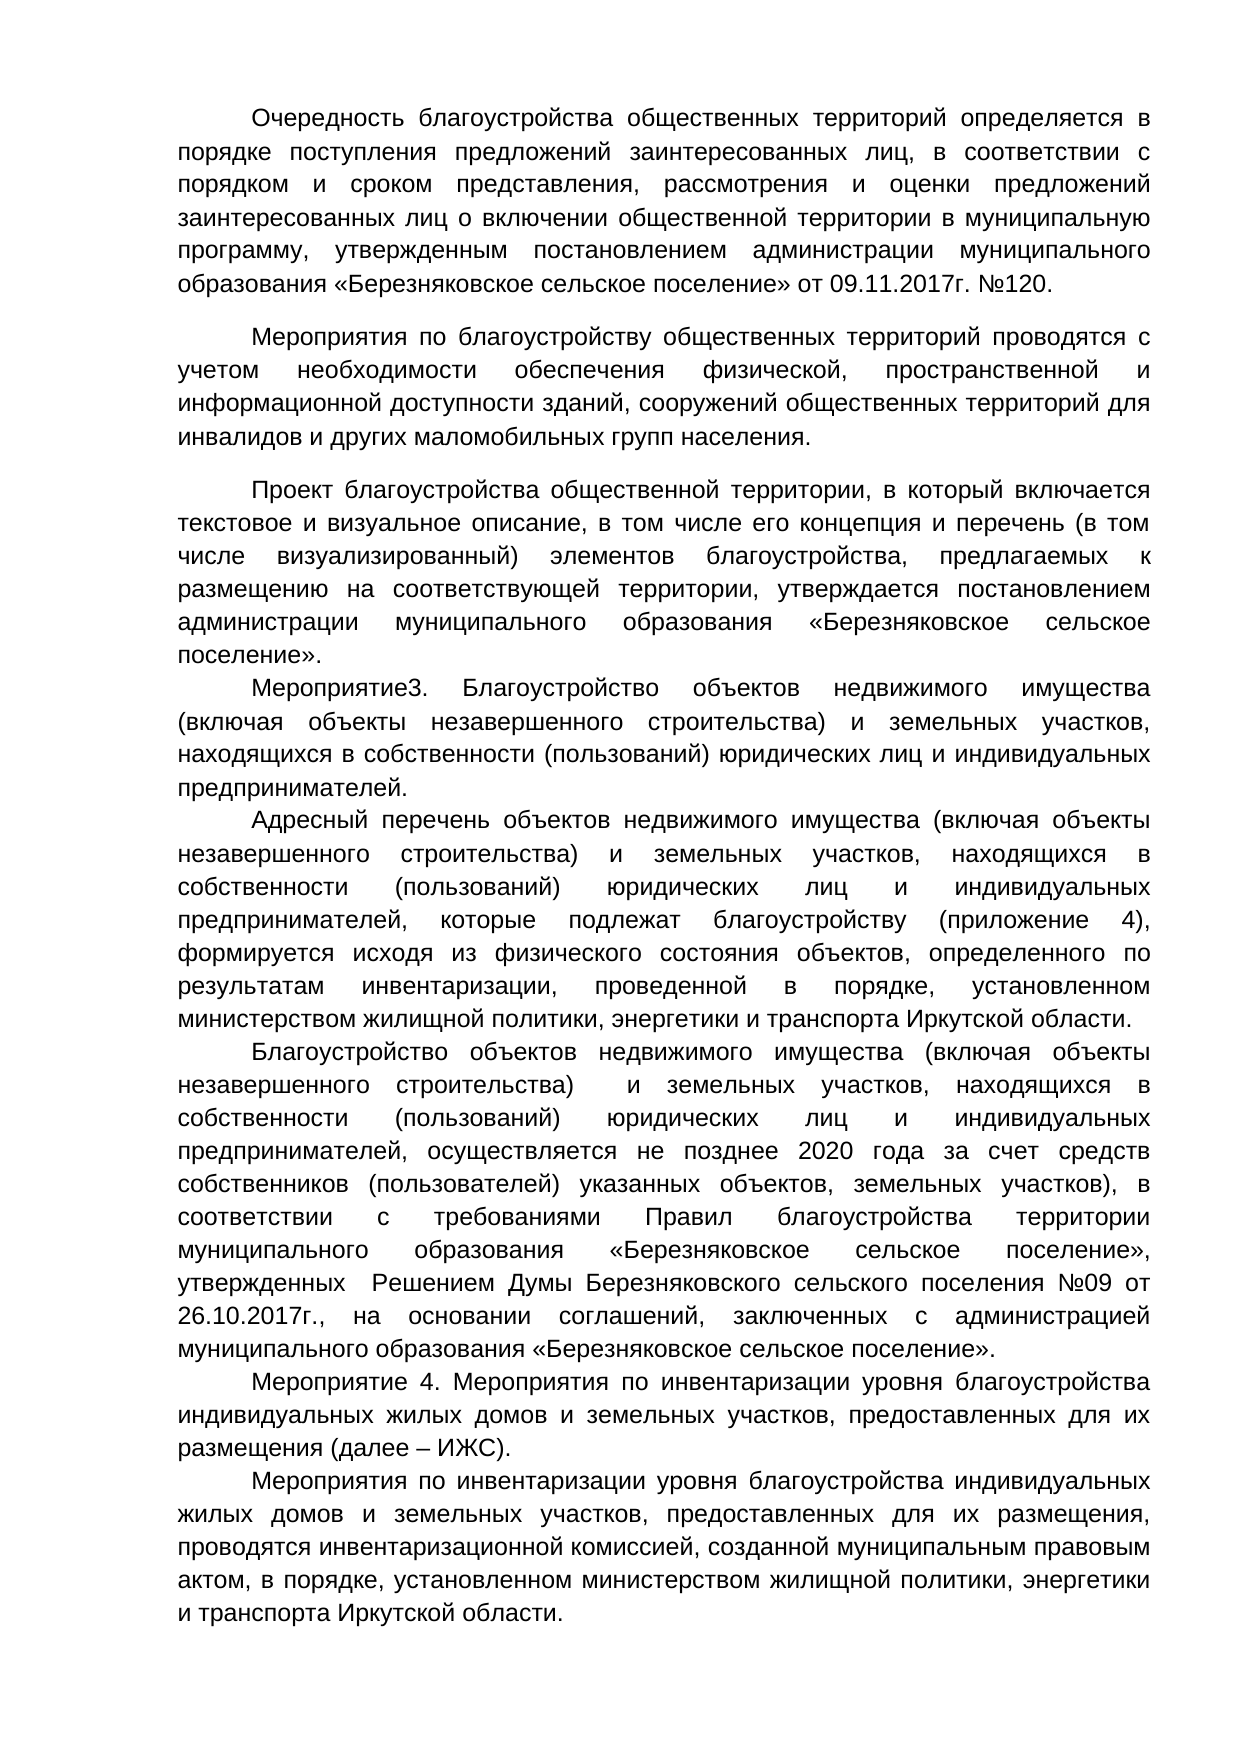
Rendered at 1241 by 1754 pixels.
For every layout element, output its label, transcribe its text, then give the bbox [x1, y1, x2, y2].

text Мероприятие 4. Мероприятия по инвентаризации уровня благоустройства индивидуальных жилых домов и земельных участков, предоставленных для их размещения (далее – ИЖС). [177, 1367, 1152, 1462]
text Очередность благоустройства общественных территорий определяется в порядке поступления предложений заинтересованных лиц, в соответствии с порядком и сроком представления, рассмотрения и оценки предложений заинтересованных лиц о включении общественной территории в муниципальную программу, утвержденным постановлением администрации муниципального образования «Березняковское сельское поселение» от 09.11.2017г. №120. [177, 103, 1152, 297]
text Благоустройство объектов недвижимого имущества (включая объекты незавершенного строительства) и земельных участков, находящихся в собственности (пользований) юридических лиц и индивидуальных предпринимателей, осуществляется не позднее 2020 года за счет средств собственников (пользователей) указанных объектов, земельных участков), в соответствии с требованиями Правил благоустройства территории муниципального образования «Березняковское сельское поселение», утвержденных Решением Думы Березняковского сельского поселения №09 от 26.10.2017г., на основании соглашений, заключенных с администрацией муниципального образования «Березняковское сельское поселение». [177, 1037, 1152, 1363]
text Мероприятие3. Благоустройство объектов недвижимого имущества (включая объекты незавершенного строительства) и земельных участков, находящихся в собственности (пользований) юридических лиц и индивидуальных предпринимателей. [177, 673, 1152, 801]
text Проект благоустройства общественной территории, в который включается текстовое и визуальное описание, в том числе его концепция и перечень (в том числе визуализированный) элементов благоустройства, предлагаемых к размещению на соответствующей территории, утверждается постановлением администрации муниципального образования «Березняковское сельское поселение». [177, 475, 1152, 669]
text Мероприятия по инвентаризации уровня благоустройства индивидуальных жилых домов и земельных участков, предоставленных для их размещения, проводятся инвентаризационной комиссией, созданной муниципальным правовым актом, в порядке, установленном министерством жилищной политики, энергетики и транспорта Иркутской области. [177, 1466, 1152, 1627]
text Мероприятия по благоустройству общественных территорий проводятся с учетом необходимости обеспечения физической, пространственной и информационной доступности зданий, сооружений общественных территорий для инвалидов и других маломобильных групп населения. [177, 322, 1152, 450]
text Адресный перечень объектов недвижимого имущества (включая объекты незавершенного строительства) и земельных участков, находящихся в собственности (пользований) юридических лиц и индивидуальных предпринимателей, которые подлежат благоустройству (приложение 4), формируется исходя из физического состояния объектов, определенного по результатам инвентаризации, проведенной в порядке, установленном министерством жилищной политики, энергетики и транспорта Иркутской области. [177, 806, 1152, 1032]
